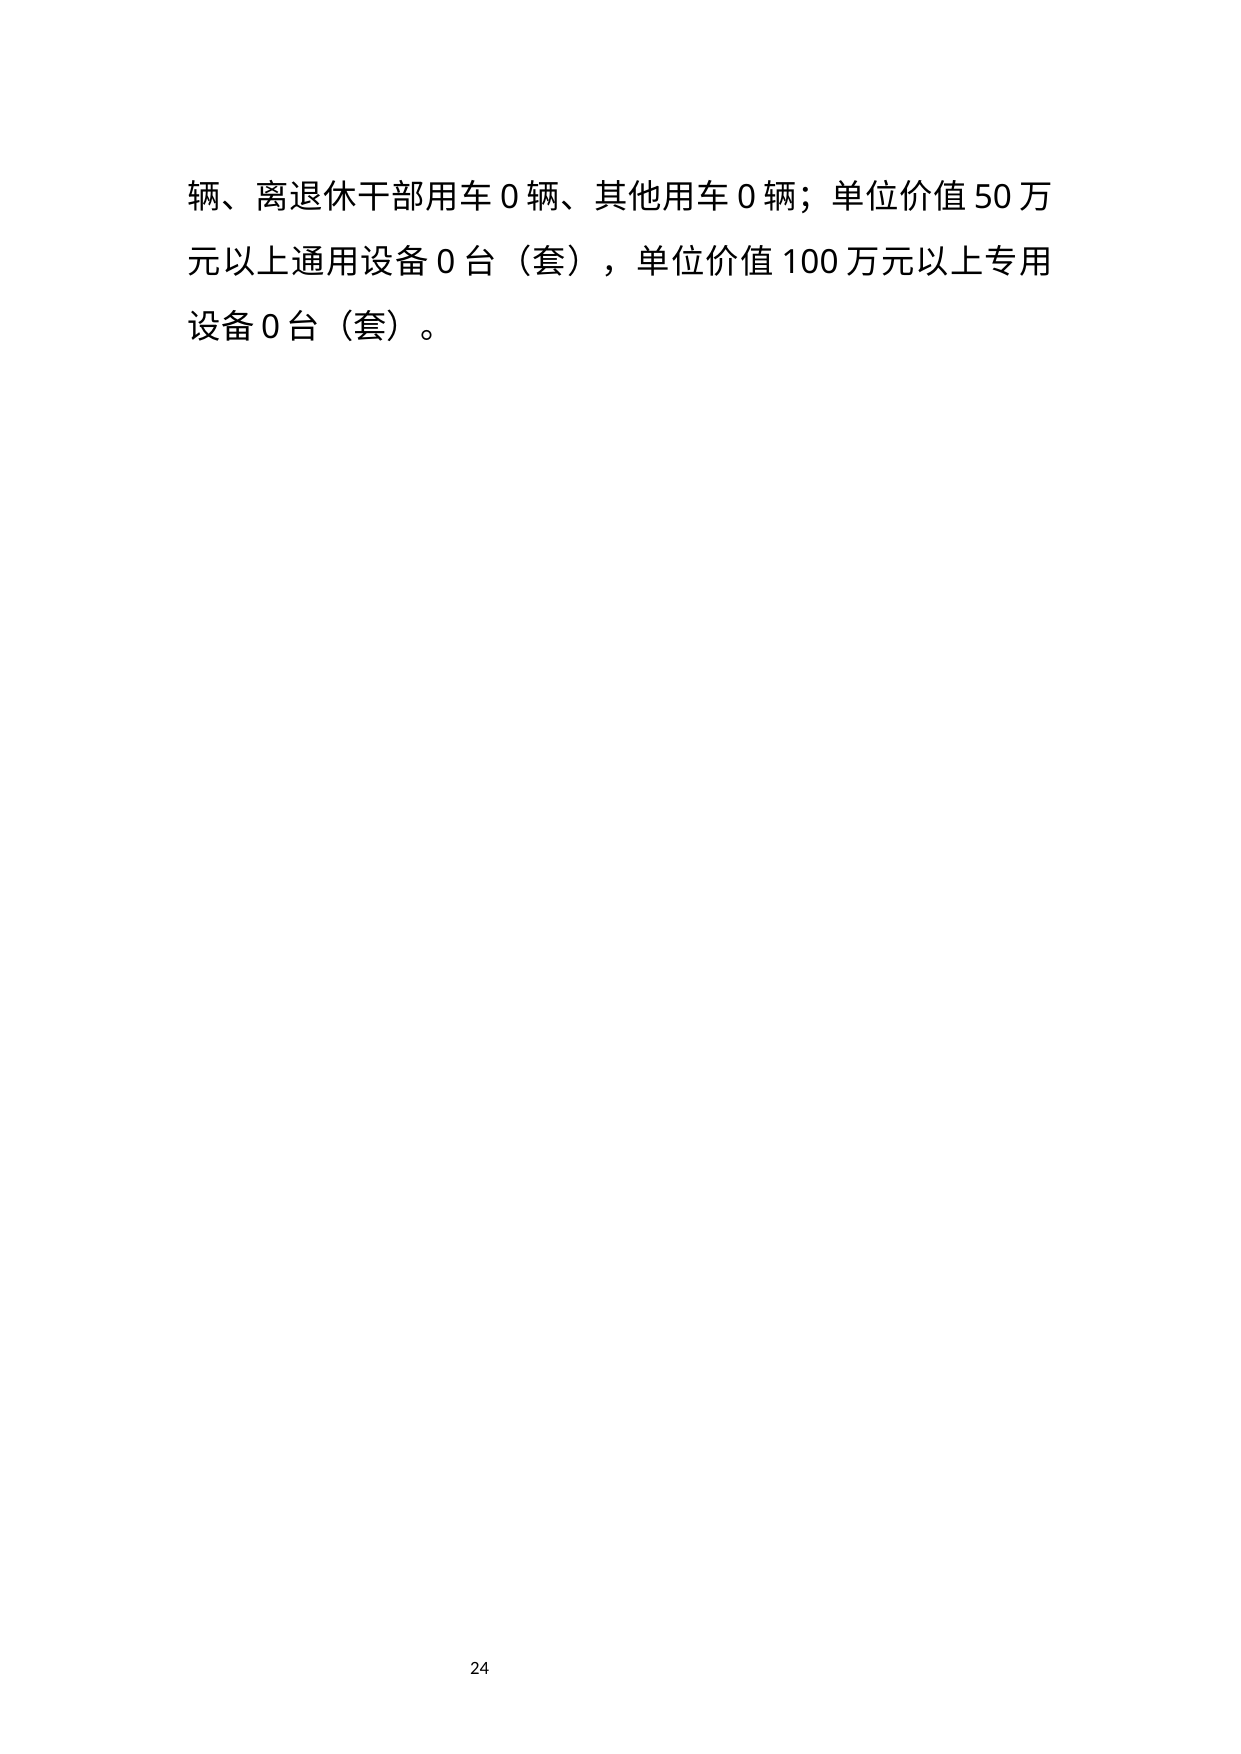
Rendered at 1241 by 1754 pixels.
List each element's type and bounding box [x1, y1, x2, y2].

text [187, 162, 1053, 357]
